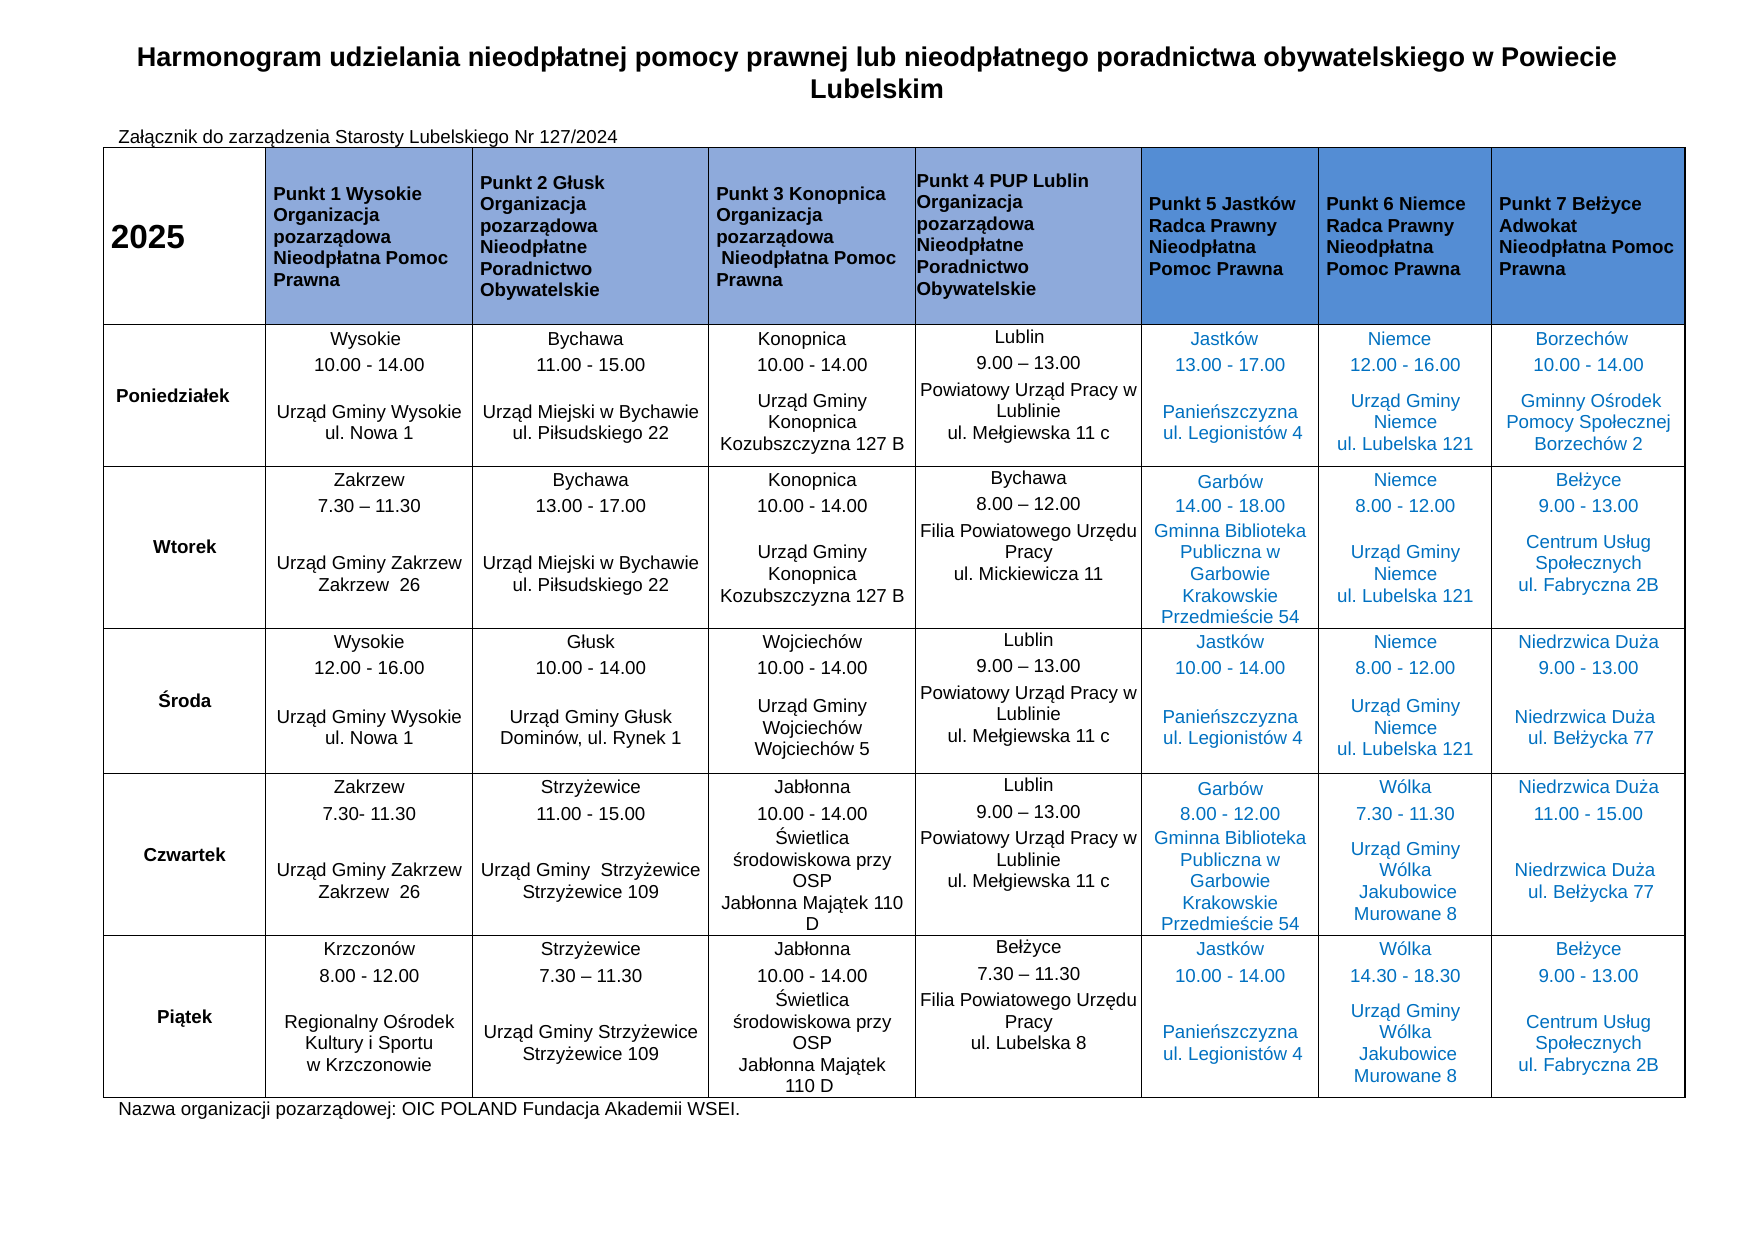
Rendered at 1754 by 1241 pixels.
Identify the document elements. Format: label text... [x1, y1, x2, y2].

table_cell Niemce [1319, 467, 1491, 492]
table_cell 9.00 – 13.00 [916, 351, 1141, 377]
table_cell Urząd Gminy Zakrzew Zakrzew 26 [266, 519, 472, 627]
table_cell Panieńszczyzna ul. Legionistów 4 [1142, 988, 1318, 1097]
table_cell 14.00 - 18.00 [1142, 492, 1318, 519]
table_cell Urząd Gminy Wysokie ul. Nowa 1 [266, 681, 472, 773]
table_cell Urząd Gminy Wólka Jakubowice Murowane 8 [1319, 988, 1491, 1097]
table_cell Bychawa [916, 467, 1141, 492]
table_cell 10.00 - 14.00 [1492, 351, 1684, 377]
table_header Punkt 5 Jastków Radca Prawny Nieodpłatna Pomoc Prawna [1142, 148, 1318, 324]
table_cell Urząd Miejski w Bychawie ul. Piłsudskiego 22 [473, 519, 708, 627]
table_cell 12.00 - 16.00 [1319, 351, 1491, 377]
table_cell Niedrzwica Duża [1492, 774, 1684, 799]
table_cell Jabłonna [709, 774, 915, 799]
table_cell 8.00 - 12.00 [1319, 654, 1491, 681]
table_cell Urząd Gminy Konopnica Kozubszczyzna 127 B [709, 378, 915, 466]
table_cell 10.00 - 14.00 [1142, 961, 1318, 988]
table_cell Panieńszczyzna ul. Legionistów 4 [1142, 378, 1318, 466]
table_cell 9.00 – 13.00 [916, 654, 1141, 681]
table_cell Środa [104, 629, 265, 773]
table_cell Filia Powiatowego Urzędu Pracy ul. Mickiewicza 11 [916, 519, 1141, 627]
table_cell Konopnica [709, 467, 915, 492]
table_cell Urząd Gminy Wólka Jakubowice Murowane 8 [1319, 826, 1491, 935]
table_cell Powiatowy Urząd Pracy w Lublinie ul. Mełgiewska 11 c [916, 681, 1141, 773]
table_cell 8.00 - 12.00 [266, 961, 472, 988]
table_cell Konopnica [709, 325, 915, 351]
table_cell Zakrzew [266, 774, 472, 799]
table_cell Urząd Gminy Niemce ul. Lubelska 121 [1319, 519, 1491, 627]
table_cell Urząd Gminy Wysokie ul. Nowa 1 [266, 378, 472, 466]
table_cell 10.00 - 14.00 [709, 799, 915, 826]
table_cell Wysokie [266, 629, 472, 654]
table_cell 10.00 - 14.00 [709, 654, 915, 681]
table_cell Lublin [916, 325, 1141, 351]
table_header Punkt 6 Niemce Radca Prawny Nieodpłatna Pomoc Prawna [1319, 148, 1491, 324]
table_cell 11.00 - 15.00 [473, 351, 708, 377]
table_cell Urząd Gminy Głusk Dominów, ul. Rynek 1 [473, 681, 708, 773]
table_cell Niedrzwica Duża ul. Bełżycka 77 [1492, 826, 1684, 935]
table_cell Gminna Biblioteka Publiczna w Garbowie Krakowskie Przedmieście 54 [1142, 826, 1318, 935]
table_cell 13.00 - 17.00 [473, 492, 708, 519]
table_cell Borzechów [1492, 325, 1684, 351]
table_header Punkt 3 Konopnica Organizacja pozarządowa Nieodpłatna Pomoc Prawna [709, 148, 915, 324]
table_cell Niemce [1319, 325, 1491, 351]
table_cell Urząd Gminy Wojciechów Wojciechów 5 [709, 681, 915, 773]
table_cell Zakrzew [266, 467, 472, 492]
table_cell Wojciechów [709, 629, 915, 654]
table_cell 14.30 - 18.30 [1319, 961, 1491, 988]
table_cell 10.00 - 14.00 [709, 351, 915, 377]
table_cell 10.00 - 14.00 [1142, 654, 1318, 681]
table_cell Powiatowy Urząd Pracy w Lublinie ul. Mełgiewska 11 c [916, 826, 1141, 935]
table_cell Gminna Biblioteka Publiczna w Garbowie Krakowskie Przedmieście 54 [1142, 519, 1318, 627]
table_cell 13.00 - 17.00 [1142, 351, 1318, 377]
table_cell Urząd Miejski w Bychawie ul. Piłsudskiego 22 [473, 378, 708, 466]
table_cell Krzczonów [266, 936, 472, 961]
table_header 2025 [104, 148, 265, 324]
table_cell 9.00 - 13.00 [1492, 654, 1684, 681]
table_cell Centrum Usług Społecznych ul. Fabryczna 2B [1492, 519, 1684, 627]
table_cell 9.00 – 13.00 [916, 799, 1141, 826]
text Nazwa organizacji pozarządowej: OIC POLAND Fundacja Akademii WSEI. [118, 1098, 1636, 1119]
table_cell 7.30 – 11.30 [266, 492, 472, 519]
table_cell 7.30 - 11.30 [1319, 799, 1491, 826]
table_cell Bełżyce [1492, 936, 1684, 961]
table_cell Bełżyce [1492, 467, 1684, 492]
table_cell 10.00 - 14.00 [266, 351, 472, 377]
table_cell Garbów [1142, 774, 1318, 799]
table_cell Czwartek [104, 774, 265, 935]
table_cell 10.00 - 14.00 [709, 492, 915, 519]
table_cell Garbów [1142, 467, 1318, 492]
table_cell Powiatowy Urząd Pracy w Lublinie ul. Mełgiewska 11 c [916, 378, 1141, 466]
table_header Punkt 1 Wysokie Organizacja pozarządowa Nieodpłatna Pomoc Prawna [266, 148, 472, 324]
table_cell Niemce [1319, 629, 1491, 654]
table_cell 10.00 - 14.00 [709, 961, 915, 988]
table_cell 7.30 – 11.30 [473, 961, 708, 988]
table_cell Jastków [1142, 936, 1318, 961]
table_cell Urząd Gminy Niemce ul. Lubelska 121 [1319, 681, 1491, 773]
table_cell Regionalny Ośrodek Kultury i Sportu w Krzczonowie [266, 988, 472, 1097]
table_cell Urząd Gminy Niemce ul. Lubelska 121 [1319, 378, 1491, 466]
table_cell Urząd Gminy Strzyżewice Strzyżewice 109 [473, 988, 708, 1097]
table_cell Urząd Gminy Zakrzew Zakrzew 26 [266, 826, 472, 935]
table_cell Głusk [473, 629, 708, 654]
table_cell 9.00 - 13.00 [1492, 492, 1684, 519]
table_cell 10.00 - 14.00 [473, 654, 708, 681]
table_cell Wtorek [104, 467, 265, 627]
table_cell 8.00 – 12.00 [916, 492, 1141, 519]
table_cell 11.00 - 15.00 [1492, 799, 1684, 826]
table_cell Świetlica środowiskowa przy OSP Jabłonna Majątek 110 D [709, 826, 915, 935]
table_cell Wysokie [266, 325, 472, 351]
table_cell Jabłonna [709, 936, 915, 961]
table_cell Strzyżewice [473, 936, 708, 961]
table_header Punkt 4 PUP Lublin Organizacja pozarządowa Nieodpłatne Poradnictwo Obywatelskie [916, 148, 1141, 324]
table_cell 7.30- 11.30 [266, 799, 472, 826]
table_cell Piątek [104, 936, 265, 1097]
table_cell Centrum Usług Społecznych ul. Fabryczna 2B [1492, 988, 1684, 1097]
table_cell Wólka [1319, 774, 1491, 799]
table_cell Filia Powiatowego Urzędu Pracy ul. Lubelska 8 [916, 988, 1141, 1097]
table_cell Panieńszczyzna ul. Legionistów 4 [1142, 681, 1318, 773]
table_cell 12.00 - 16.00 [266, 654, 472, 681]
table_cell Jastków [1142, 629, 1318, 654]
table_cell 11.00 - 15.00 [473, 799, 708, 826]
table_cell Jastków [1142, 325, 1318, 351]
table_cell Gminny Ośrodek Pomocy Społecznej Borzechów 2 [1492, 378, 1684, 466]
table_cell Urząd Gminy Konopnica Kozubszczyzna 127 B [709, 519, 915, 627]
table_header Punkt 2 Głusk Organizacja pozarządowa Nieodpłatne Poradnictwo Obywatelskie [473, 148, 708, 324]
table_cell 9.00 - 13.00 [1492, 961, 1684, 988]
table_cell Lublin [916, 629, 1141, 654]
table_cell Urząd Gminy Strzyżewice Strzyżewice 109 [473, 826, 708, 935]
table_cell 7.30 – 11.30 [916, 961, 1141, 988]
table_cell Wólka [1319, 936, 1491, 961]
table_cell Poniedziałek [104, 325, 265, 466]
table_cell Bychawa [473, 325, 708, 351]
table_header Punkt 7 Bełżyce Adwokat Nieodpłatna Pomoc Prawna [1492, 148, 1684, 324]
table_cell Niedrzwica Duża ul. Bełżycka 77 [1492, 681, 1684, 773]
table_cell 8.00 - 12.00 [1142, 799, 1318, 826]
table_cell Niedrzwica Duża [1492, 629, 1684, 654]
table_cell Lublin [916, 774, 1141, 799]
table_cell 8.00 - 12.00 [1319, 492, 1491, 519]
table_cell Świetlica środowiskowa przy OSP Jabłonna Majątek 110 D [709, 988, 915, 1097]
table_cell Bychawa [473, 467, 708, 492]
table_cell Bełżyce [916, 936, 1141, 961]
table_cell Strzyżewice [473, 774, 708, 799]
